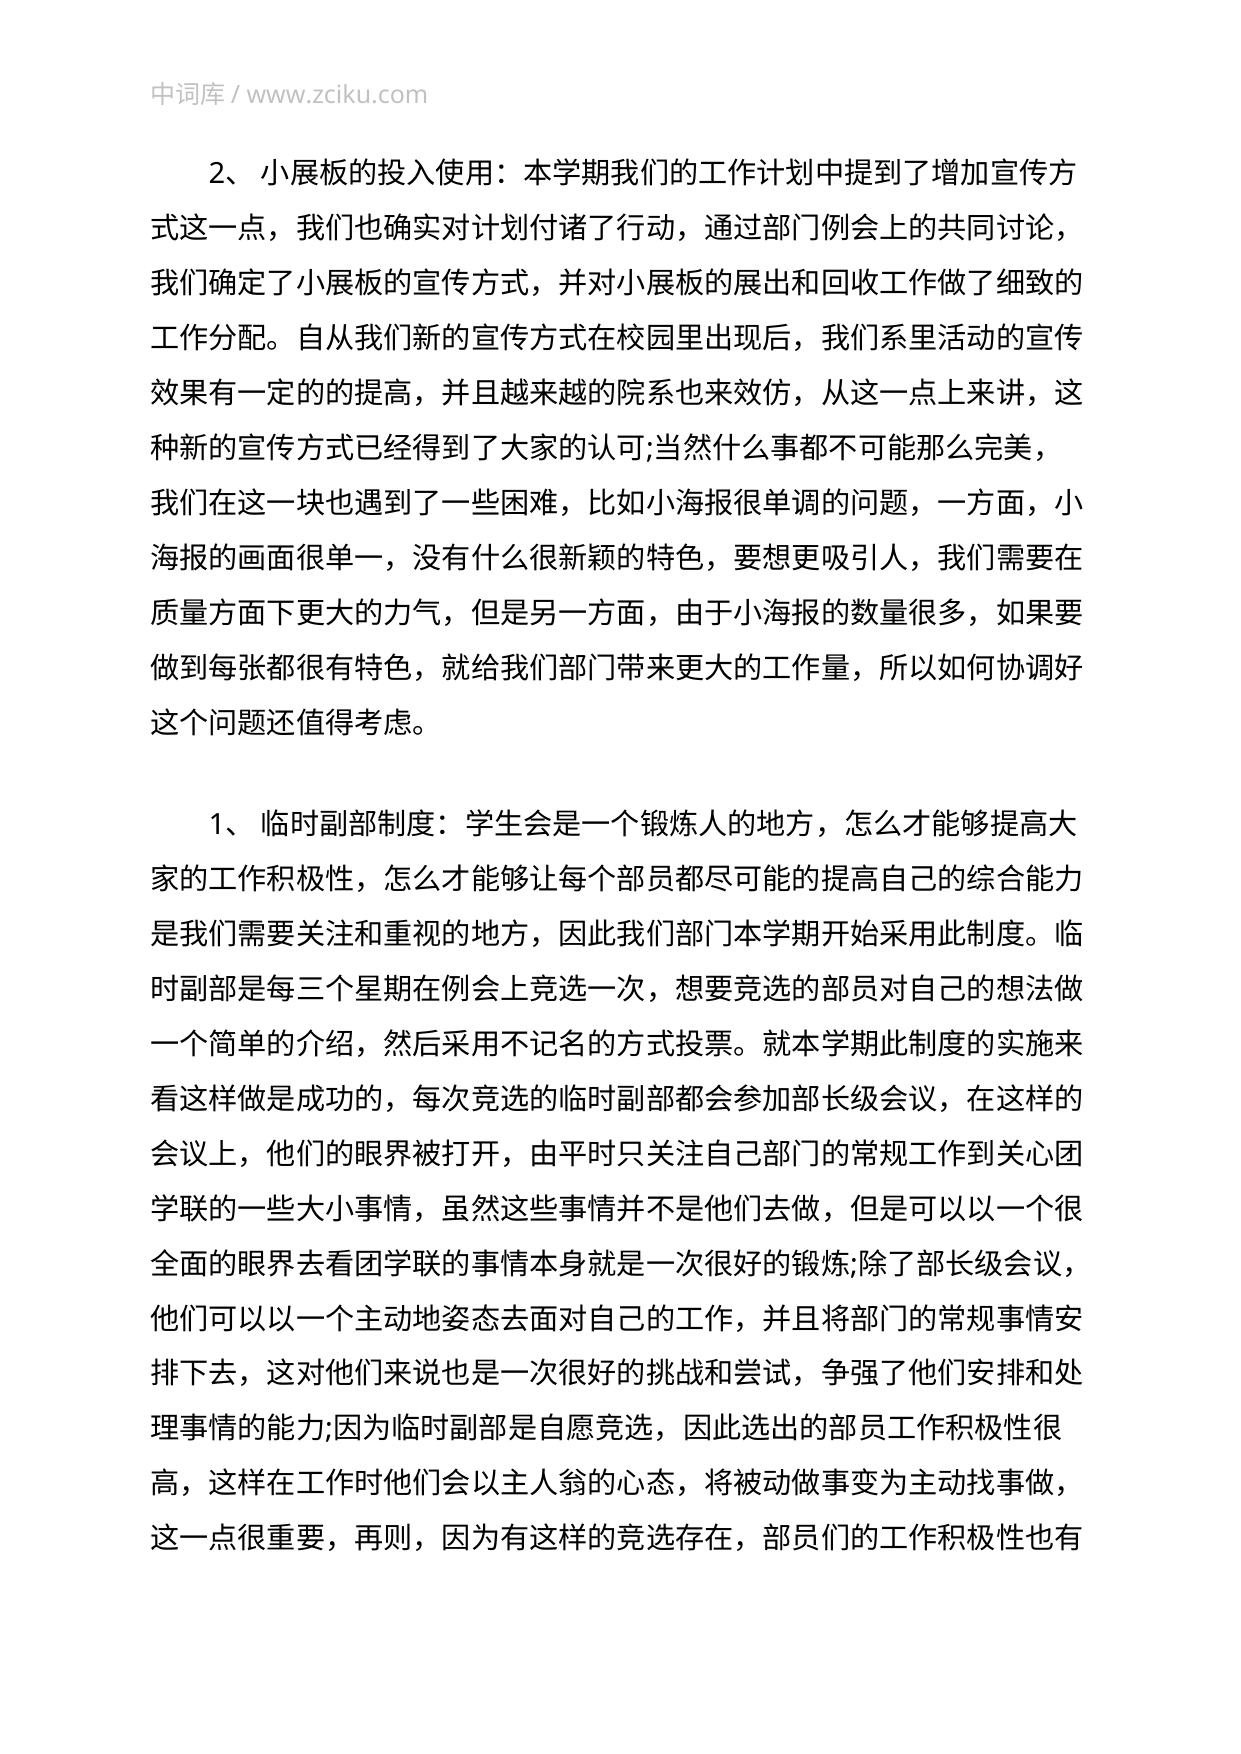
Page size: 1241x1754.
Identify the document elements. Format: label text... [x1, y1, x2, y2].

text 2、 小展板的投入使用：本学期我们的工作计划中提到了增加宣传方式这一点，我们也确实对计划付诸了行动，通过部门例会上的共同讨论，我们确定了小展板的宣传方式，并对小展板的展出和回收工作做了细致的工作分配。自从我们新的宣传方式在校园里出现后，我们系里活动的宣传效果有一定的的提高，并且越来越的院系也来效仿，从这一点上来讲，这种新的宣传方式已经得到了大家的认可;当然什么事都不可能那么完美，我们在这一块也遇到了一些困难，比如小海报很单调的问题，一方面，小海报的画面很单一，没有什么很新颖的特色，要想更吸引人，我们需要在质量方面下更大的力气，但是另一方面，由于小海报的数量很多，如果要做到每张都很有特色，就给我们部门带来更大的工作量，所以如何协调好这个问题还值得考虑。 [150, 150, 1090, 741]
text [150, 801, 1090, 1557]
